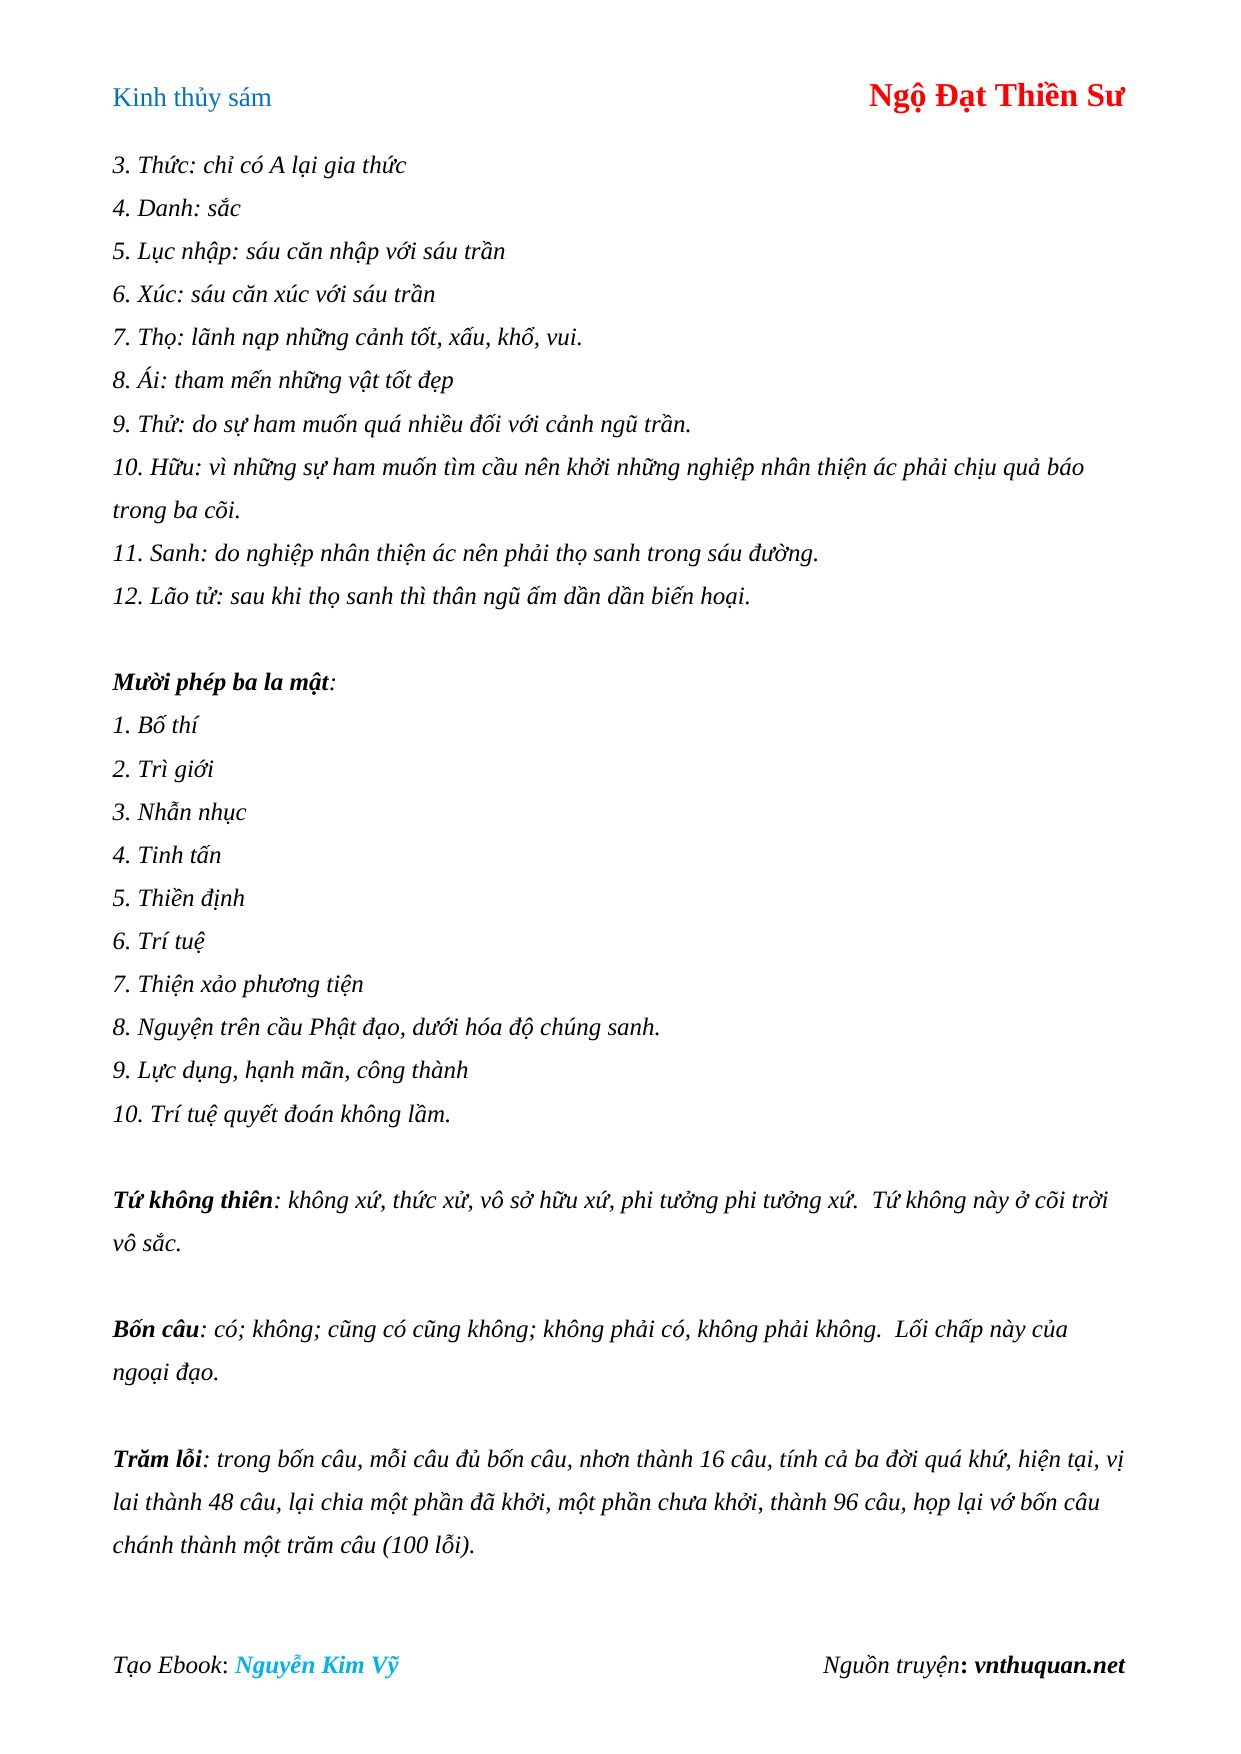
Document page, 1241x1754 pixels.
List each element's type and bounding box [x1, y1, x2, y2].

text [112, 150, 1128, 1602]
